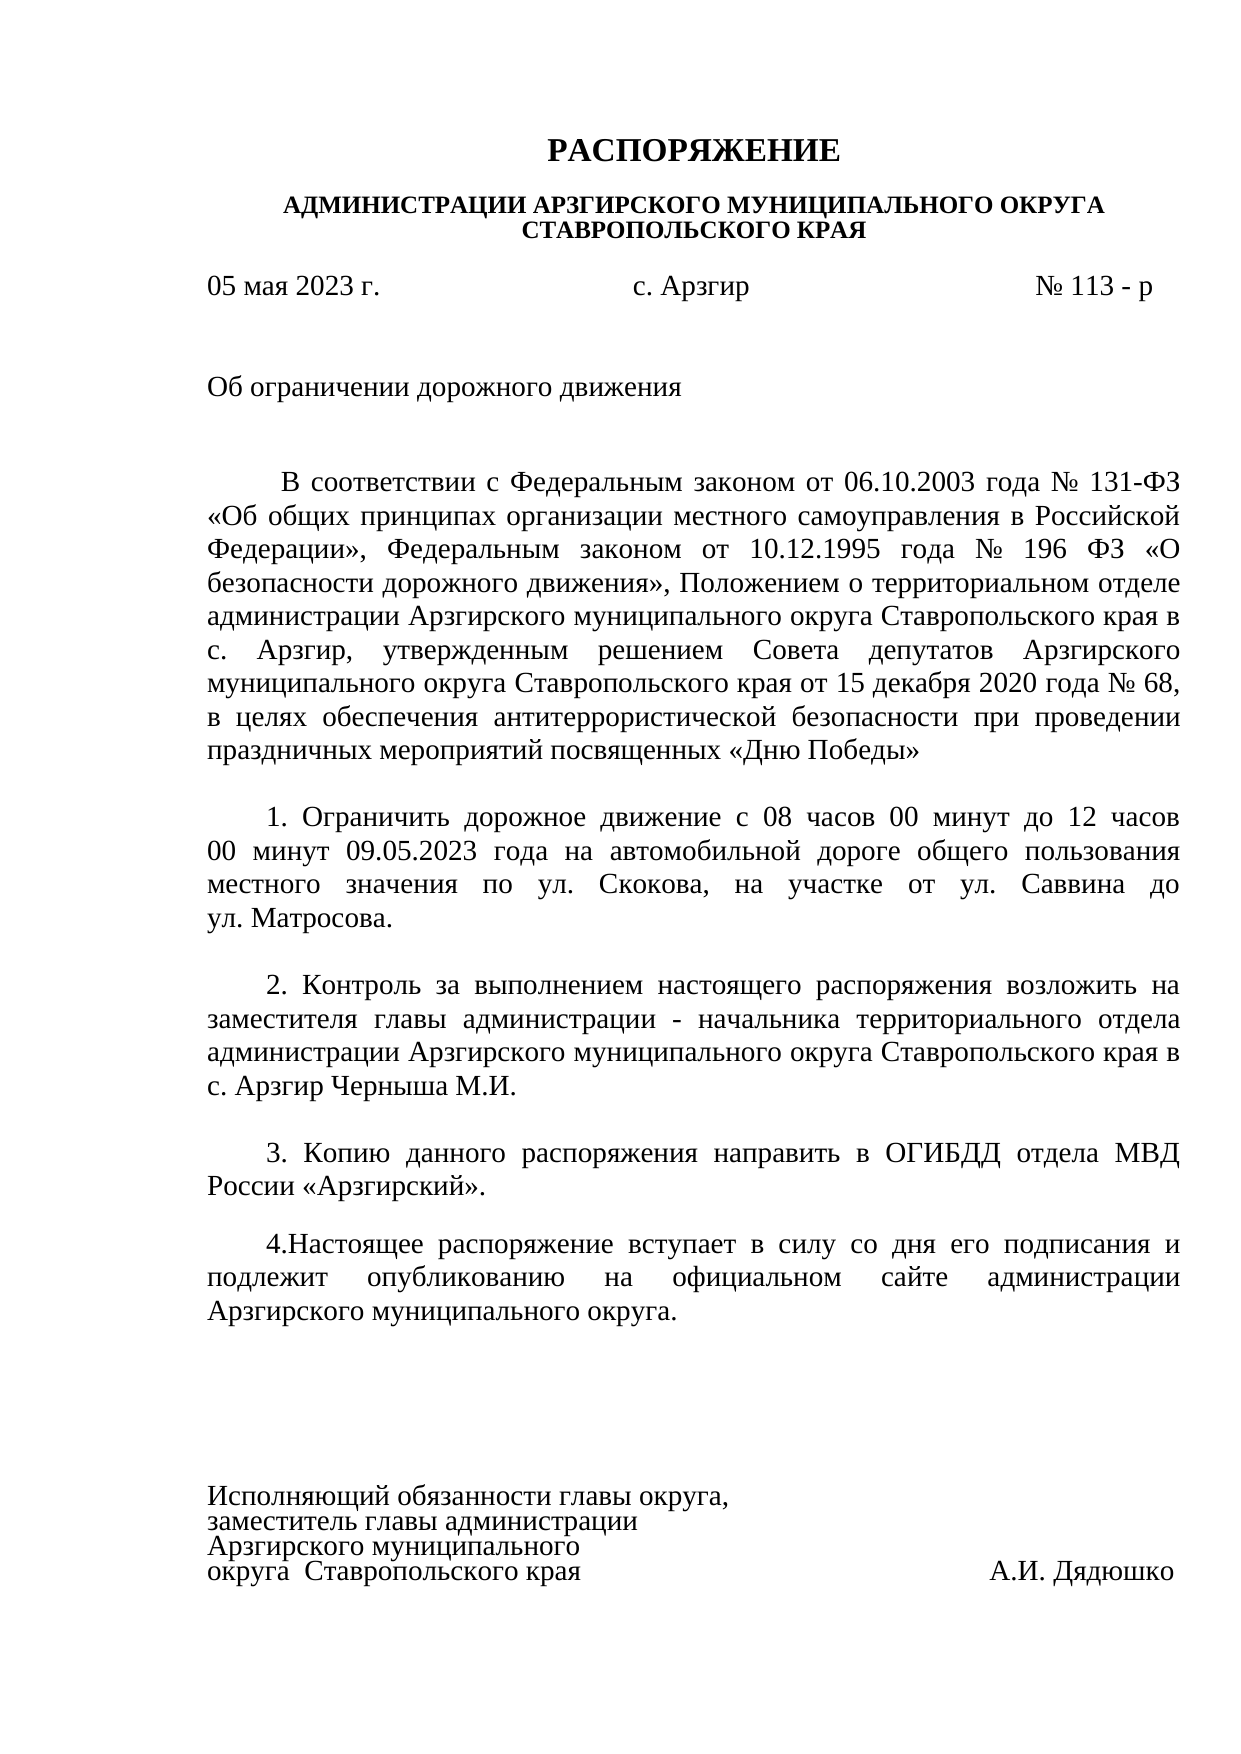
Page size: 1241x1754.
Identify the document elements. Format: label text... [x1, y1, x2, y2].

title РАСПОРЯЖЕНИЕ [207, 130, 1181, 168]
text В соответствии с Федеральным законом от 06.10.2003 года № 131-ФЗ «Об общих принципах организации местного самоуправления в Российской Федерации», Федеральным законом от 10.12.1995 года № 196 ФЗ «О безопасности дорожного движения», Положением о территориальном отделе администрации Арзгирского муниципального округа Ставропольского края в с. Арзгир, утвержденным решением Совета депутатов Арзгирского муниципального округа Ставропольского края от 15 декабря 2020 года № 68, в целях обеспечения антитеррористической безопасности при проведении праздничных мероприятий посвященных «Дню Победы» [207, 464, 1181, 766]
text 1. Ограничить дорожное движение с 08 часов 00 минут до 12 часов 00 минут 09.05.2023 года на автомобильной дороге общего пользования местного значения по ул. Скокова, на участке от ул. Саввина до ул. Матросова. [207, 799, 1181, 934]
text Исполняющий обязанности главы округа, [207, 1485, 1181, 1510]
text 2. Контроль за выполнением настоящего распоряжения возложить на заместителя главы администрации - начальника территориального отдела администрации Арзгирского муниципального округа Ставропольского края в с. Арзгир Черныша М.И. [207, 967, 1181, 1101]
text заместитель главы администрации [207, 1510, 1181, 1535]
title АДМИНИСТРАЦИИ АРЗГИРСКОГО МУНИЦИПАЛЬНОГО ОКРУГА [207, 193, 1181, 218]
title СТАВРОПОЛЬСКОГО КРАЯ [207, 218, 1181, 243]
table_header 05 мая 2023 г. [207, 268, 526, 302]
table_header № 113 - р [856, 268, 1196, 302]
text Арзгирского муниципального [207, 1535, 1181, 1560]
table_header с. Арзгир [526, 268, 856, 302]
text Об ограничении дорожного движения [207, 377, 1181, 402]
text 3. Копию данного распоряжения направить в ОГИБДД отдела МВД России «Арзгирский». [207, 1135, 1181, 1202]
text 4.Настоящее распоряжение вступает в силу со дня его подписания и подлежит опубликованию на официальном сайте администрации Арзгирского муниципального округа. [207, 1226, 1181, 1327]
text округа Ставропольского края А.И. Дядюшко [207, 1560, 1181, 1585]
